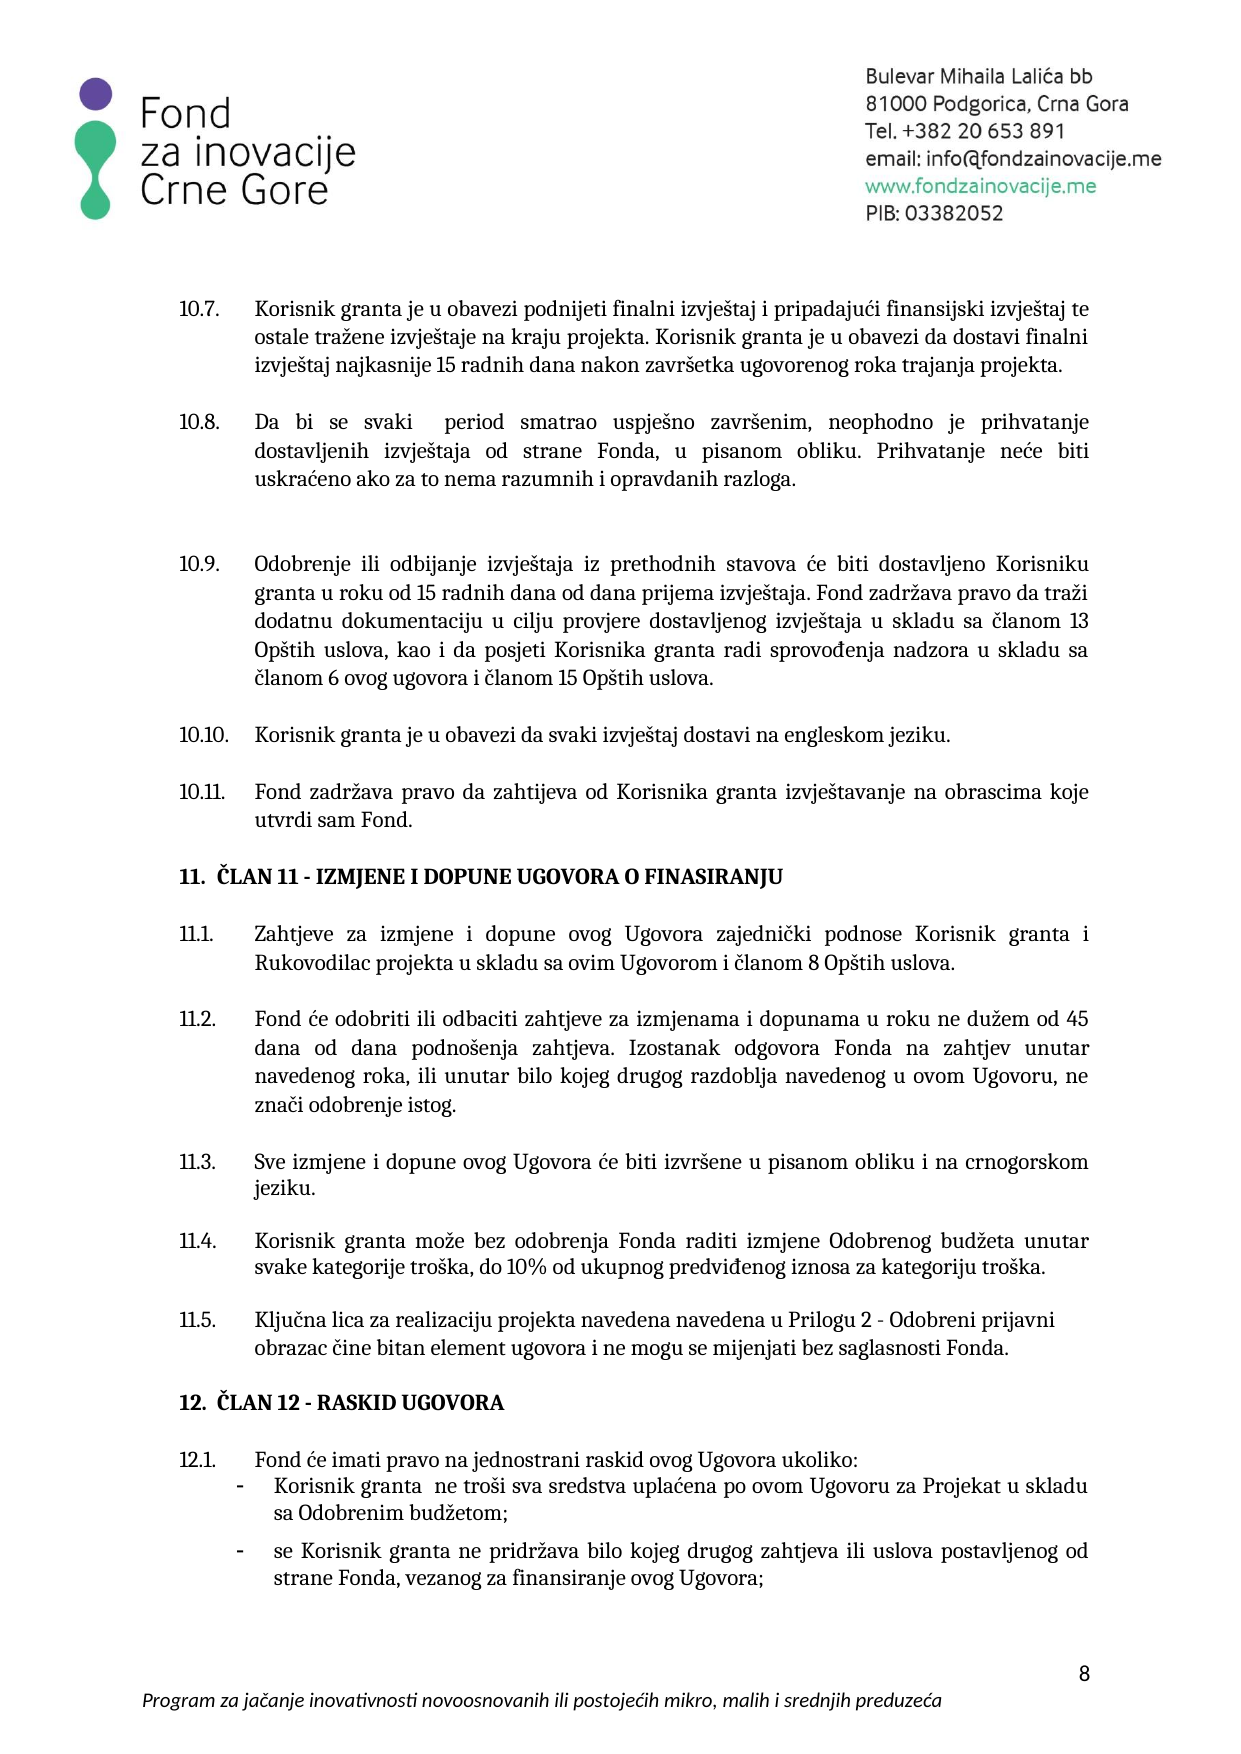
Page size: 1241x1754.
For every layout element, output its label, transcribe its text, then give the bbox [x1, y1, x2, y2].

list Fond će odobriti ili odbaciti zahtjeve za izmjenama i dopunama u roku ne dužem od 45 dana od dana podnošenja zahtjeva. Izostanak odgovora Fonda na zahtjev unutar navedenog roka, ili unutar bilo kojeg drugog razdoblja navedenog u ovom Ugovoru, ne znači odobrenje istog. [179, 1006, 1090, 1118]
list se Korisnik granta ne pridržava bilo kojeg drugog zahtjeva ili uslova postavljenog od strane Fonda, vezanog za finansiranje ovog Ugovora; [236, 1538, 1090, 1591]
list Zahtjeve za izmjene i dopune ovog Ugovora zajednički podnose Korisnik granta i Rukovodilac projekta u skladu sa ovim Ugovorom i članom 8 Opštih uslova. [179, 921, 1090, 976]
list Korisnik granta je u obavezi podnijeti finalni izvještaj i pripadajući finansijski izvještaj te ostale tražene izvještaje na kraju projekta. Korisnik granta je u obavezi da dostavi finalni izvještaj najkasnije 15 radnih dana nakon završetka ugovorenog roka trajanja projekta. [179, 295, 1090, 378]
list ČLAN 11 - IZMJENE I DOPUNE UGOVORA O FINASIRANJU [179, 864, 1090, 890]
picture [0, 1, 1237, 272]
list Da bi se svaki period smatrao uspješno završenim, neophodno je prihvatanje dostavljenih izvještaja od strane Fonda, u pisanom obliku. Prihvatanje neće biti uskraćeno ako za to nema razumnih i opravdanih razloga. [179, 409, 1090, 492]
list Ključna lica za realizaciju projekta navedena navedena u Prilogu 2 - Odobreni prijavni obrazac čine bitan element ugovora i ne mogu se mijenjati bez saglasnosti Fonda. [179, 1307, 1090, 1361]
list Korisnik granta ne troši sva sredstva uplaćena po ovom Ugovoru za Projekat u skladu sa Odobrenim budžetom; [236, 1473, 1090, 1526]
list Korisnik granta je u obavezi da svaki izvještaj dostavi na engleskom jeziku. [179, 722, 1090, 748]
list Fond će imati pravo na jednostrani raskid ovog Ugovora ukoliko: [179, 1447, 1090, 1473]
list Sve izmjene i dopune ovog Ugovora će biti izvršene u pisanom obliku i na crnogorskom jeziku. [179, 1148, 1090, 1201]
list Fond zadržava pravo da zahtijeva od Korisnika granta izvještavanje na obrascima koje utvrdi sam Fond. [179, 779, 1090, 833]
list Korisnik granta može bez odobrenja Fonda raditi izmjene Odobrenog budžeta unutar svake kategorije troška, do 10% od ukupnog predviđenog iznosa za kategoriju troška. [179, 1227, 1090, 1280]
list ČLAN 12 - RASKID UGOVORA [179, 1390, 1090, 1416]
list Odobrenje ili odbijanje izvještaja iz prethodnih stavova će biti dostavljeno Korisniku granta u roku od 15 radnih dana od dana prijema izvještaja. Fond zadržava pravo da traži dodatnu dokumentaciju u cilju provjere dostavljenog izvještaja u skladu sa članom 13 Opštih uslova, kao i da posjeti Korisnika granta radi sprovođenja nadzora u skladu sa članom 6 ovog ugovora i članom 15 Opštih uslova. [179, 551, 1090, 691]
